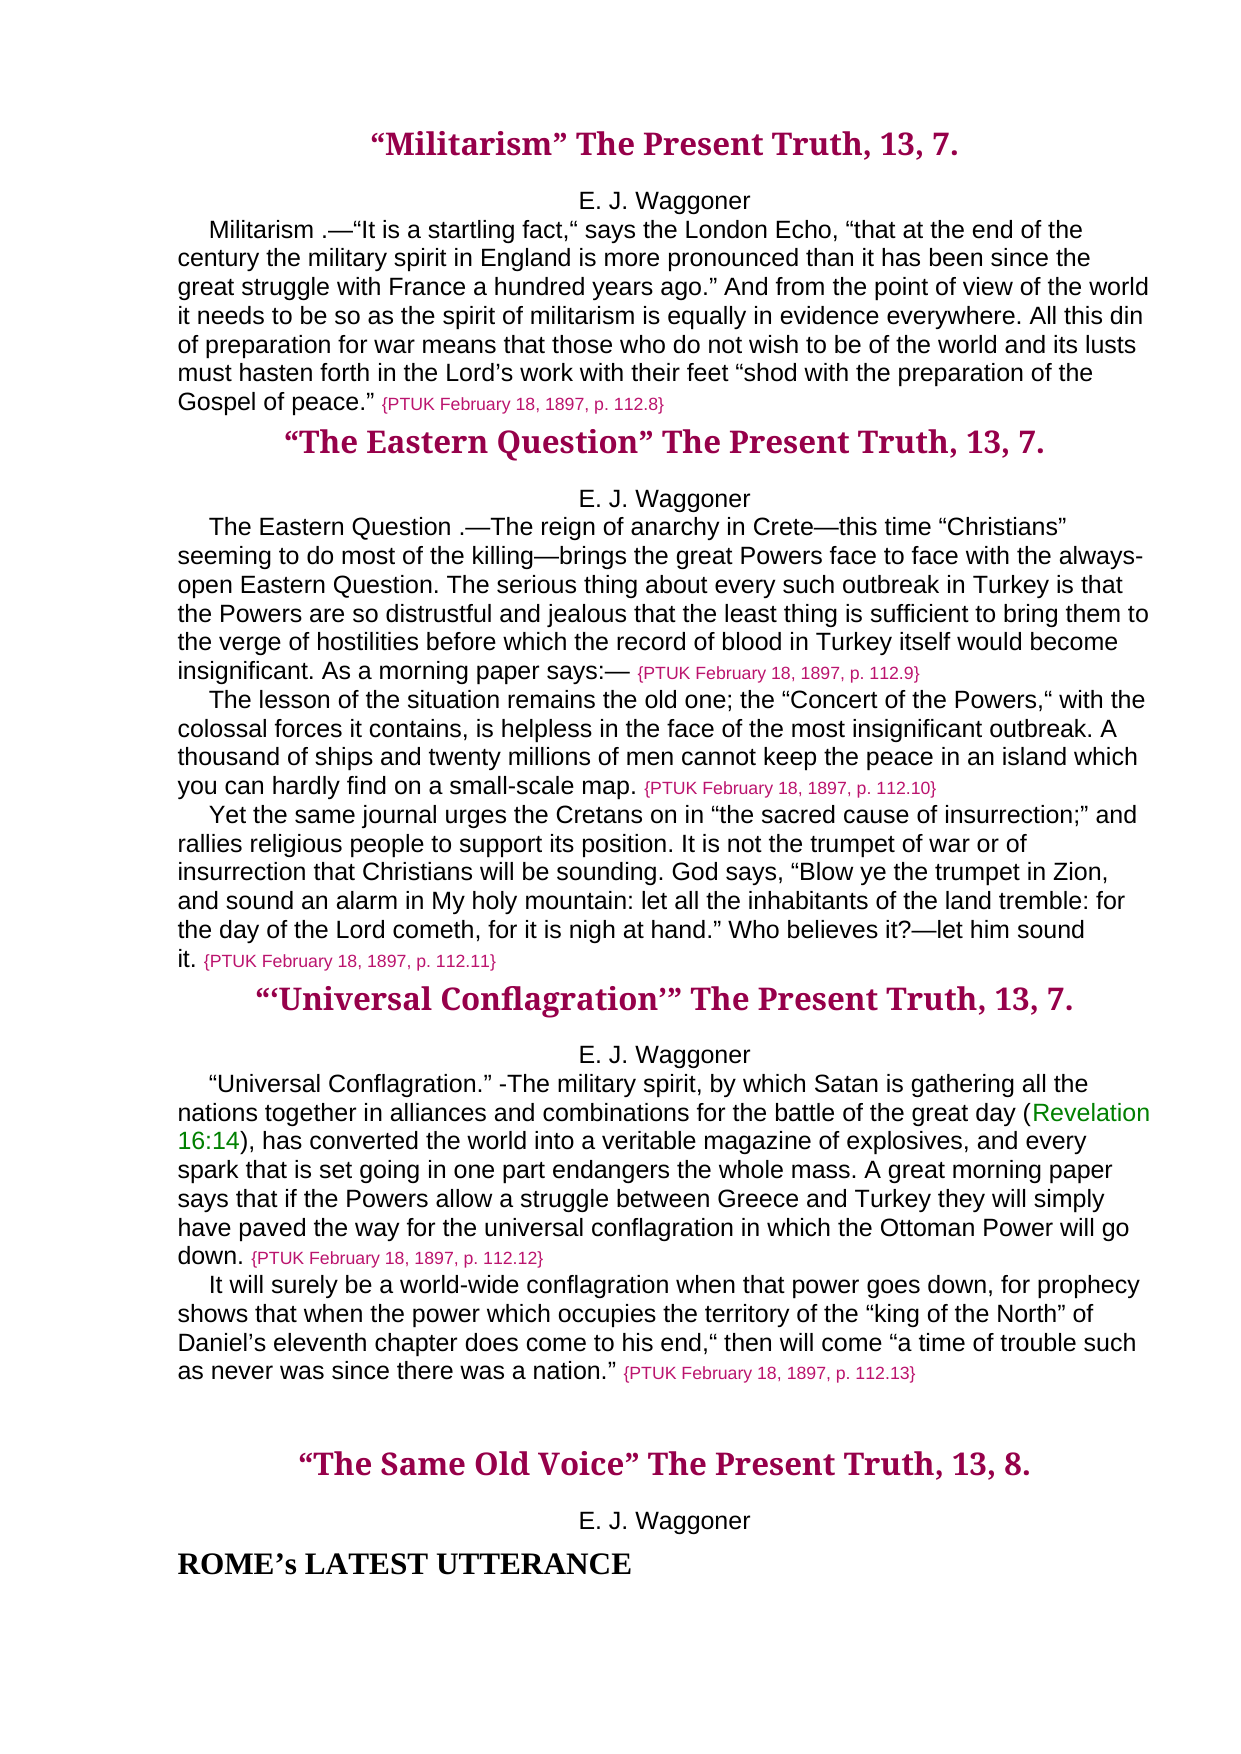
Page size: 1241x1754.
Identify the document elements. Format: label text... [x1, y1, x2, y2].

text The lesson of the situation remains the old one; the “Concert of the Powers,“ with the colossal forces it contains, is helpless in the face of the most insignificant outbreak. A thousand of ships and twenty millions of men cannot keep the peace in an island which you can hardly find on a small-scale map. {PTUK February 18, 1897, p. 112.10} [177, 685, 1152, 800]
text “The Same Old Voice” The Present Truth, 13, 8. [177, 1438, 1152, 1485]
text “Militarism” The Present Truth, 13, 7. [177, 118, 1152, 165]
text E. J. Waggoner [177, 483, 1152, 512]
text E. J. Waggoner [177, 1040, 1152, 1069]
text “Universal Conflagration.” -The military spirit, by which Satan is gathering all the nations together in alliances and combinations for the battle of the great day (Revelation 16:14), has converted the world into a veritable magazine of explosives, and every spark that is set going in one part endangers the whole mass. A great morning paper says that if the Powers allow a struggle between Greece and Turkey they will simply have paved the way for the universal conflagration in which the Ottoman Power will go down. {PTUK February 18, 1897, p. 112.12} [177, 1069, 1152, 1270]
text E. J. Waggoner [177, 1506, 1152, 1534]
text The Eastern Question .—The reign of anarchy in Crete—this time “Christians” seeming to do most of the killing—brings the great Powers face to face with the always-open Eastern Question. The serious thing about every such outbreak in Turkey is that the Powers are so distrustful and jealous that the least thing is sufficient to bring them to the verge of hostilities before which the record of blood in Turkey itself would become insignificant. As a morning paper says:— {PTUK February 18, 1897, p. 112.9} [177, 512, 1152, 685]
text “The Eastern Question” The Present Truth, 13, 7. [177, 416, 1152, 463]
text “‘Universal Conflagration’” The Present Truth, 13, 7. [177, 972, 1152, 1019]
text ROME’s LATEST UTTERANCE [177, 1534, 1152, 1581]
text It will surely be a world-wide conflagration when that power goes down, for prophecy shows that when the power which occupies the territory of the “king of the North” of Daniel’s eleventh chapter does come to his end,“ then will come “a time of trouble such as never was since there was a nation.” {PTUK February 18, 1897, p. 112.13} [177, 1270, 1152, 1385]
text Yet the same journal urges the Cretans on in “the sacred cause of insurrection;” and rallies religious people to support its position. It is not the trumpet of war or of insurrection that Christians will be sounding. God says, “Blow ye the trumpet in Zion, and sound an alarm in My holy mountain: let all the inhabitants of the land tremble: for the day of the Lord cometh, for it is nigh at hand.” Who believes it?—let him sound it. {PTUK February 18, 1897, p. 112.11} [177, 800, 1152, 972]
text Militarism .—“It is a startling fact,“ says the London Echo, “that at the end of the century the military spirit in England is more pronounced than it has been since the great struggle with France a hundred years ago.” And from the point of view of the world it needs to be so as the spirit of militarism is equally in evidence everywhere. All this din of preparation for war means that those who do not wish to be of the world and its lusts must hasten forth in the Lord’s work with their feet “shod with the preparation of the Gospel of peace.” {PTUK February 18, 1897, p. 112.8} [177, 214, 1152, 416]
text E. J. Waggoner [177, 186, 1152, 214]
